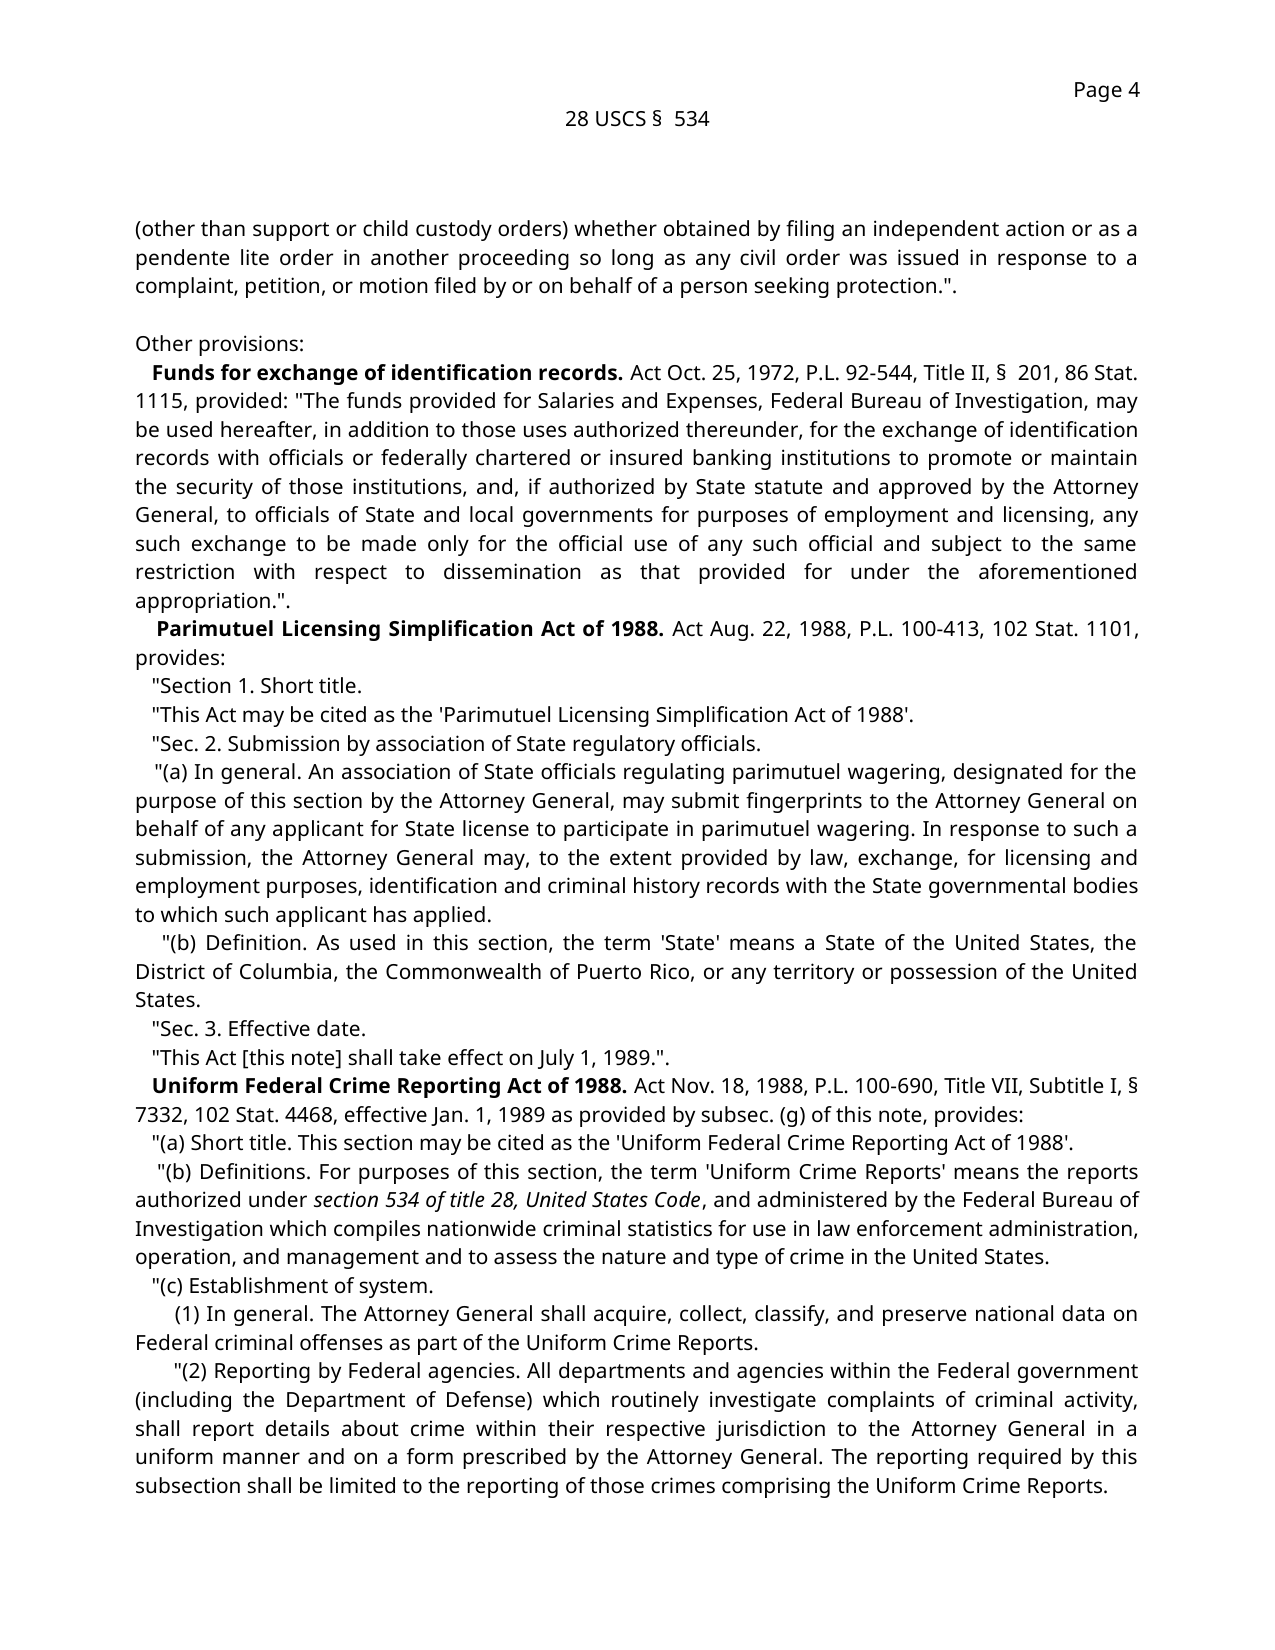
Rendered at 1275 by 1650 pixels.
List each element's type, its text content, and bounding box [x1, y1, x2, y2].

text Other provisions: [135, 329, 1140, 357]
text "Sec. 2. Submission by association of State regulatory officials. [135, 728, 1140, 757]
text "(a) Short title. This section may be cited as the 'Uniform Federal Crime Reporting Act of 1988'. [135, 1128, 1140, 1157]
text "This Act [this note] shall take effect on July 1, 1989.". [135, 1042, 1140, 1071]
text Uniform Federal Crime Reporting Act of 1988. Act Nov. 18, 1988, P.L. 100-690, Title VII, Subtitle I, § 7332, 102 Stat. 4468, effective Jan. 1, 1989 as provided by subsec. (g) of this note, provides: [135, 1071, 1140, 1128]
text (1) In general. The Attorney General shall acquire, collect, classify, and preserve national data on Federal criminal offenses as part of the Uniform Crime Reports. [135, 1299, 1140, 1356]
text "Sec. 3. Effective date. [135, 1014, 1140, 1042]
text Parimutuel Licensing Simplification Act of 1988. Act Aug. 22, 1988, P.L. 100-413, 102 Stat. 1101, provides: [135, 614, 1140, 671]
text "(b) Definition. As used in this section, the term 'State' means a State of the United States, the District of Columbia, the Commonwealth of Puerto Rico, or any territory or possession of the United States. [135, 928, 1140, 1014]
text "(a) In general. An association of State officials regulating parimutuel wagering, designated for the purpose of this section by the Attorney General, may submit fingerprints to the Attorney General on behalf of any applicant for State license to participate in parimutuel wagering. In response to such a submission, the Attorney General may, to the extent provided by law, exchange, for licensing and employment purposes, identification and criminal history records with the State governmental bodies to which such applicant has applied. [135, 757, 1140, 928]
text Funds for exchange of identification records. Act Oct. 25, 1972, P.L. 92-544, Title II, § 201, 86 Stat. 1115, provided: "The funds provided for Salaries and Expenses, Federal Bureau of Investigation, may be used hereafter, in addition to those uses authorized thereunder, for the exchange of identification records with officials or federally chartered or insured banking institutions to promote or maintain the security of those institutions, and, if authorized by State statute and approved by the Attorney General, to officials of State and local governments for purposes of employment and licensing, any such exchange to be made only for the official use of any such official and subject to the same restriction with respect to dissemination as that provided for under the aforementioned appropriation.". [135, 357, 1140, 614]
text "This Act may be cited as the 'Parimutuel Licensing Simplification Act of 1988'. [135, 700, 1140, 728]
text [135, 214, 1140, 300]
text "(b) Definitions. For purposes of this section, the term 'Uniform Crime Reports' means the reports authorized under section 534 of title 28, United States Code, and administered by the Federal Bureau of Investigation which compiles nationwide criminal statistics for use in law enforcement administration, operation, and management and to assess the nature and type of crime in the United States. [135, 1157, 1140, 1271]
text "(c) Establishment of system. [135, 1271, 1140, 1299]
text "Section 1. Short title. [135, 671, 1140, 700]
text "(2) Reporting by Federal agencies. All departments and agencies within the Federal government (including the Department of Defense) which routinely investigate complaints of criminal activity, shall report details about crime within their respective jurisdiction to the Attorney General in a uniform manner and on a form prescribed by the Attorney General. The reporting required by this subsection shall be limited to the reporting of those crimes comprising the Uniform Crime Reports. [135, 1356, 1140, 1499]
